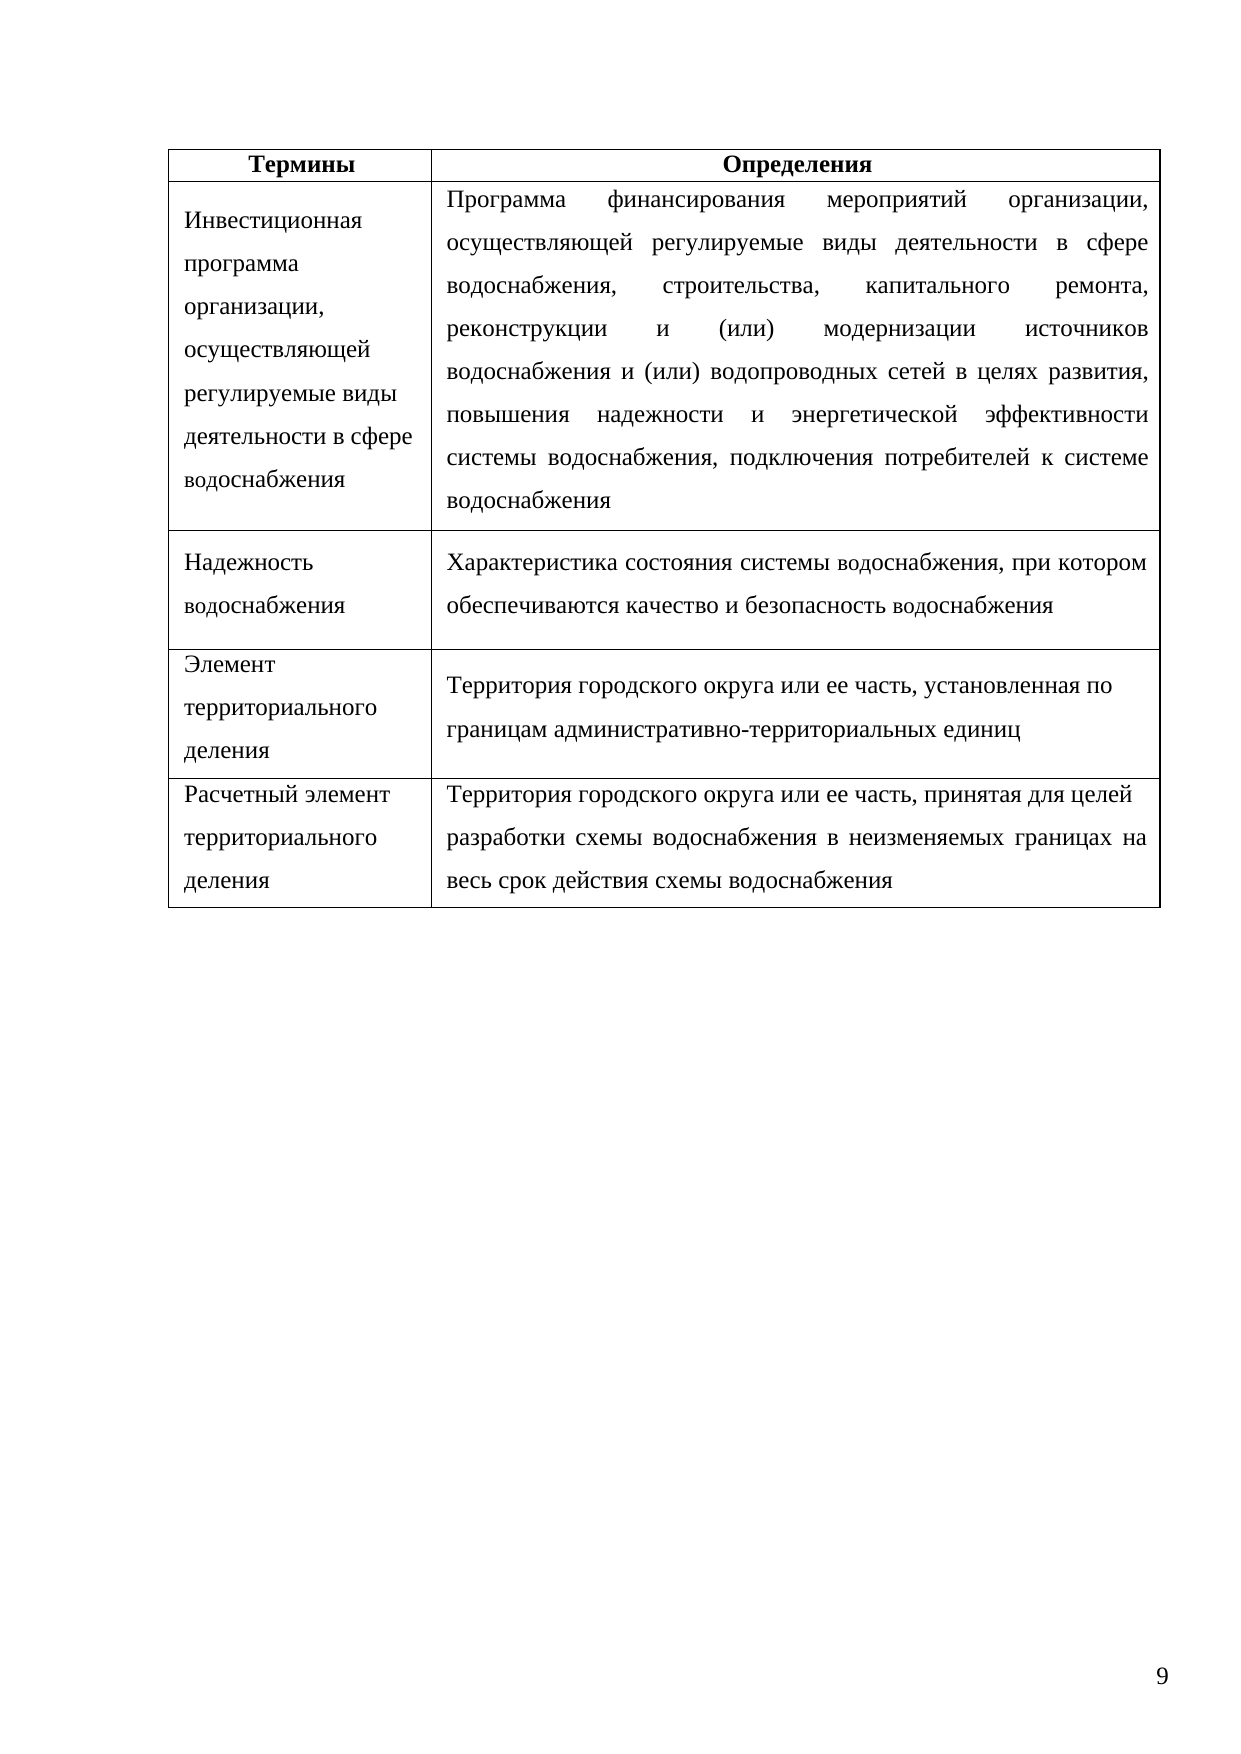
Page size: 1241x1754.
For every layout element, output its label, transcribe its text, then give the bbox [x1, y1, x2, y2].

table_cell Элемент территориального деления [169, 650, 431, 778]
table_cell Территория городского округа или ее часть, установленная по границам административно-территориальных единиц [432, 650, 1159, 778]
table_header Определения [432, 150, 1159, 181]
table_cell Территория городского округа или ее часть, принятая для целей разработки схемы водоснабжения в неизменяемых границах на весь срок действия схемы водоснабжения [432, 779, 1159, 907]
table_cell Расчетный элемент территориального деления [169, 779, 431, 907]
table_header Термины [169, 150, 431, 181]
table_cell Надежность водоснабжения [169, 531, 431, 649]
table_cell Инвестиционная программа организации, осуществляющей регулируемые виды деятельности в сфере водоснабжения [169, 182, 431, 530]
table_cell Программа финансирования мероприятий организации, осуществляющей регулируемые виды деятельности в сфере водоснабжения, строительства, капитального ремонта, реконструкции и (или) модернизации источников водоснабжения и (или) водопроводных сетей в целях развития, повышения надежности и энергетической эффективности системы водоснабжения, подключения потребителей к системе водоснабжения [432, 182, 1159, 530]
table_cell Характеристика состояния системы водоснабжения, при котором обеспечиваются качество и безопасность водоснабжения [432, 531, 1159, 649]
